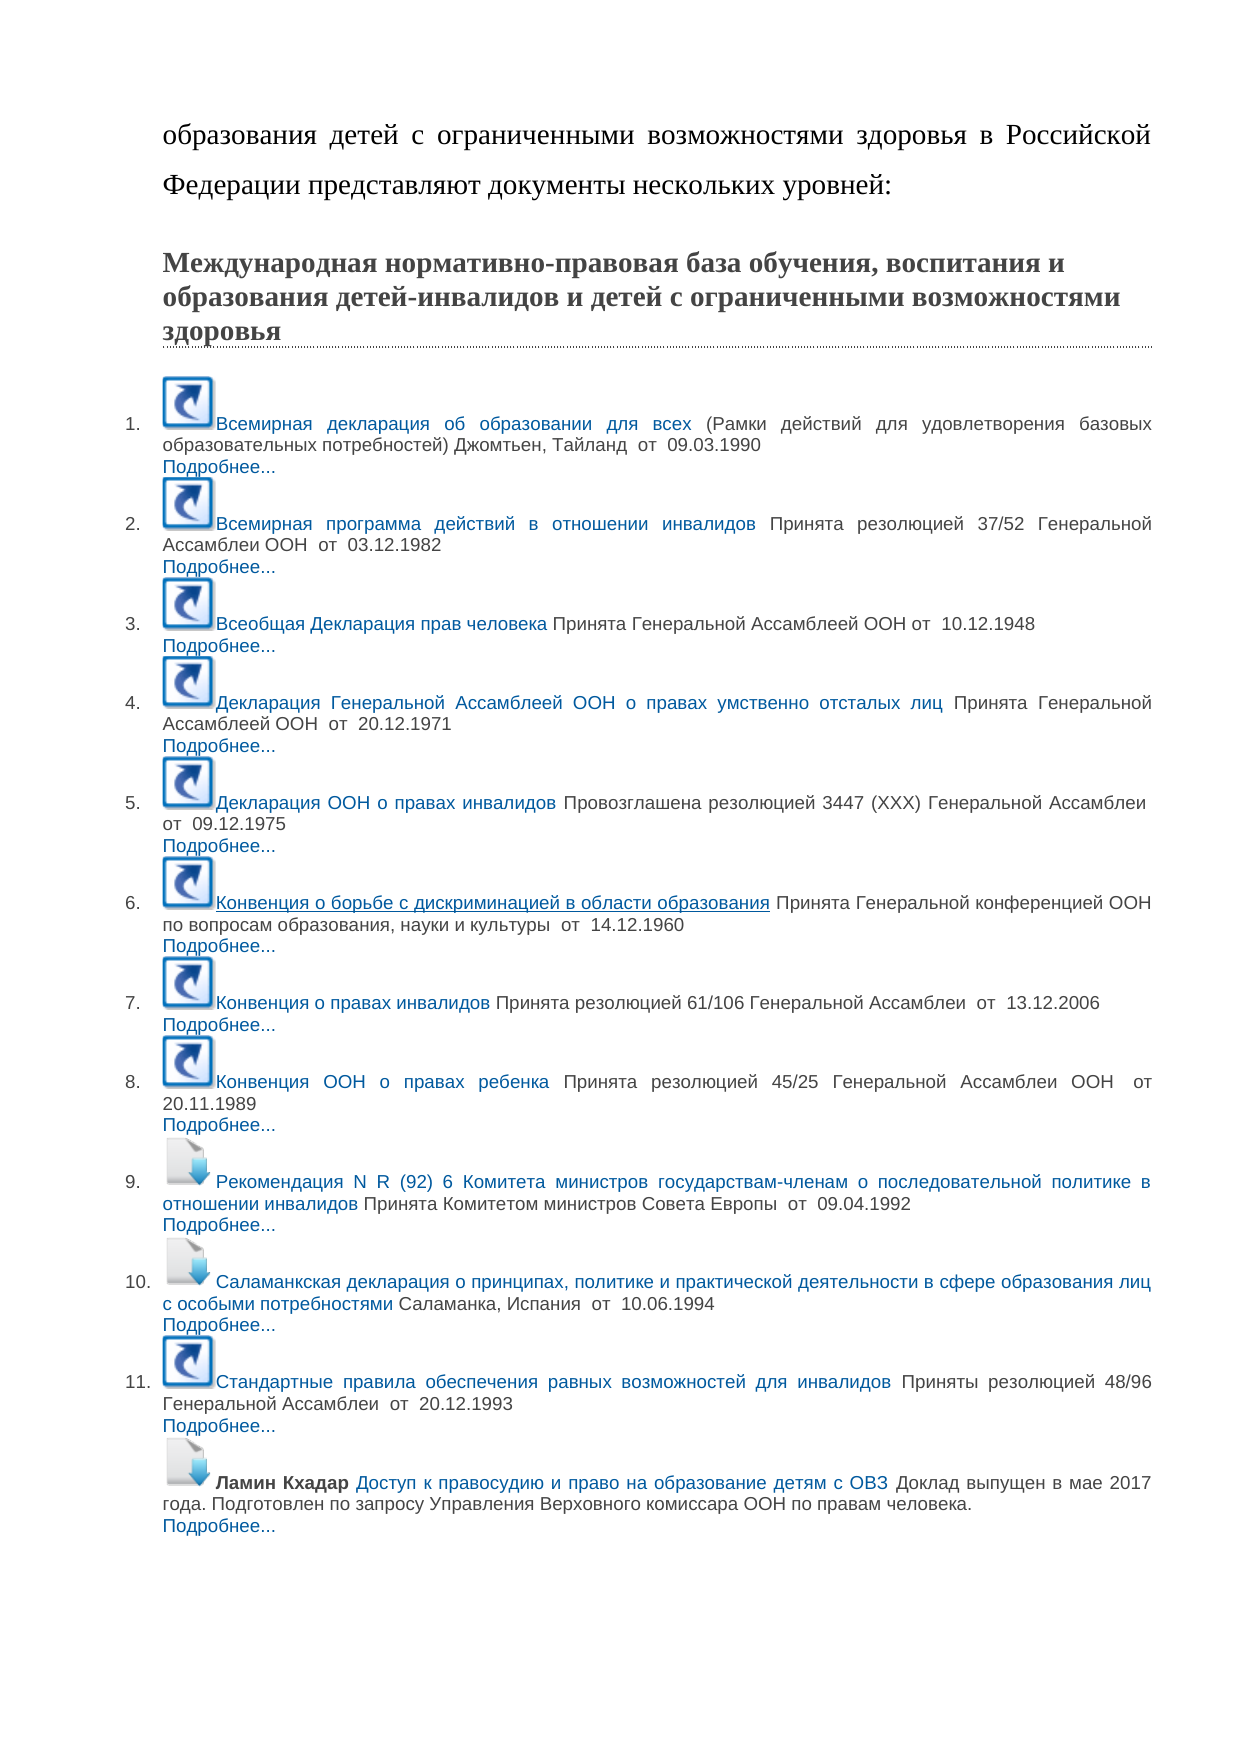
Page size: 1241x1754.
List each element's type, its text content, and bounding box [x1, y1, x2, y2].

list Конвенция о правах инвалидов Принята резолюцией 61/106 Генеральной Ассамблеи от 13.12.2006 [125, 957, 1152, 1014]
picture [162, 1436, 216, 1490]
text Подробнее... [162, 1515, 1152, 1536]
picture [162, 856, 216, 910]
text Подробнее... [162, 1114, 1152, 1135]
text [162, 117, 1152, 200]
picture [162, 1235, 216, 1289]
picture [162, 376, 216, 430]
text Подробнее... [162, 556, 1152, 577]
list Декларация Генеральной Ассамблеей ООН о правах умственно отсталых лиц Принята Генеральной Ассамблеей ООН от 20.12.1971 [125, 656, 1152, 734]
list Декларация ООН о правах инвалидов Провозглашена резолюцией 3447 (XXX) Генеральной Ассамблеи от 09.12.1975 [125, 756, 1152, 835]
list Всеобщая Декларация прав человека Принята Генеральной Ассамблеей ООН от 10.12.1948 [125, 577, 1152, 634]
picture [162, 656, 216, 709]
text Подробнее... [162, 1214, 1152, 1236]
text Подробнее... [162, 456, 1152, 477]
text Подробнее... [162, 1414, 1152, 1436]
picture [162, 477, 216, 531]
text Подробнее... [162, 734, 1152, 756]
text Подробнее... [162, 835, 1152, 856]
text Международная нормативно-правовая база обучения, воспитания и образования детей-инвалидов и детей с ограниченными возможностями здоровья [162, 246, 1152, 348]
text Подробнее... [162, 1014, 1152, 1035]
picture [162, 1135, 216, 1189]
text Подробнее... [162, 935, 1152, 957]
list Саламанкская декларация о принципах, политике и практической деятельности в сфере образования лиц с особыми потребностями Саламанка, Испания от 10.06.1994 [125, 1236, 1152, 1314]
list Конвенция ООН о правах ребенка Принята резолюцией 45/25 Генеральной Ассамблеи ООН от 20.11.1989 [125, 1035, 1152, 1114]
picture [162, 1035, 216, 1089]
list Всемирная декларация об образовании для всех (Рамки действий для удовлетворения базовых образовательных потребностей) Джомтьен, Тайланд от 09.03.1990 [125, 377, 1152, 456]
text Подробнее... [162, 634, 1152, 656]
list Рекомендация N R (92) 6 Комитета министров государствам-членам о последовательной политике в отношении инвалидов Принята Комитетом министров Совета Европы от 09.04.1992 [125, 1135, 1152, 1214]
list Конвенция о борьбе с дискриминацией в области образования Принята Генеральной конференцией ООН по вопросам образования, науки и культуры от 14.12.1960 [125, 856, 1152, 935]
text Подробнее... [162, 1314, 1152, 1336]
text Ламин Кхадар Доступ к правосудию и право на образование детям с ОВЗ Доклад выпущен в мае 2017 года. Подготовлен по запросу Управления Верховного комиссара ООН по правам человека. [162, 1436, 1152, 1515]
picture [162, 756, 216, 810]
list Стандартные правила обеспечения равных возможностей для инвалидов Приняты резолюцией 48/96 Генеральной Ассамблеи от 20.12.1993 [125, 1336, 1152, 1414]
picture [162, 1335, 216, 1389]
list Всемирная программа действий в отношении инвалидов Принята резолюцией 37/52 Генеральной Ассамблеи ООН от 03.12.1982 [125, 477, 1152, 556]
picture [162, 956, 216, 1010]
picture [162, 577, 216, 631]
